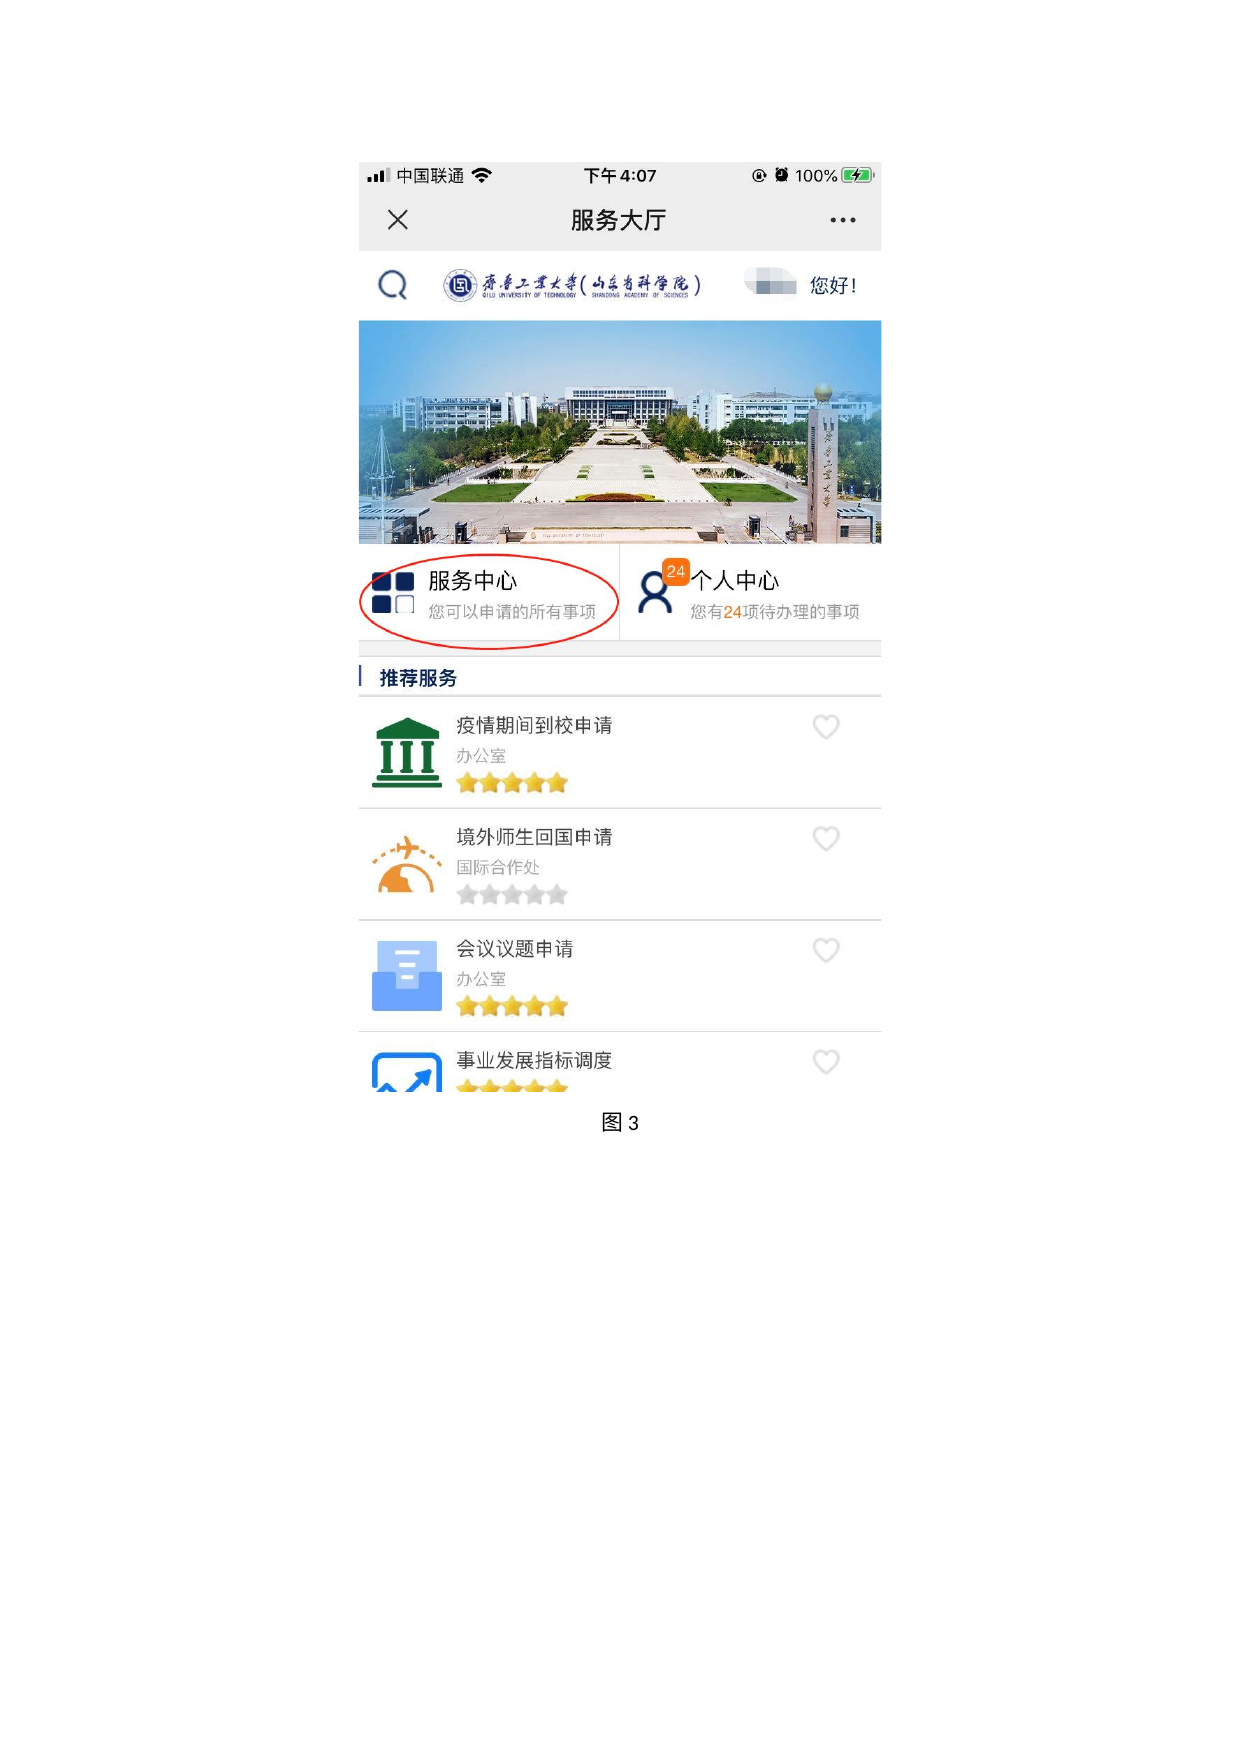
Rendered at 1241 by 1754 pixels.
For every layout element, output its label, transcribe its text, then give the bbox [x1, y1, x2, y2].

picture [358, 162, 882, 1092]
text 图3 [187, 1104, 1053, 1137]
